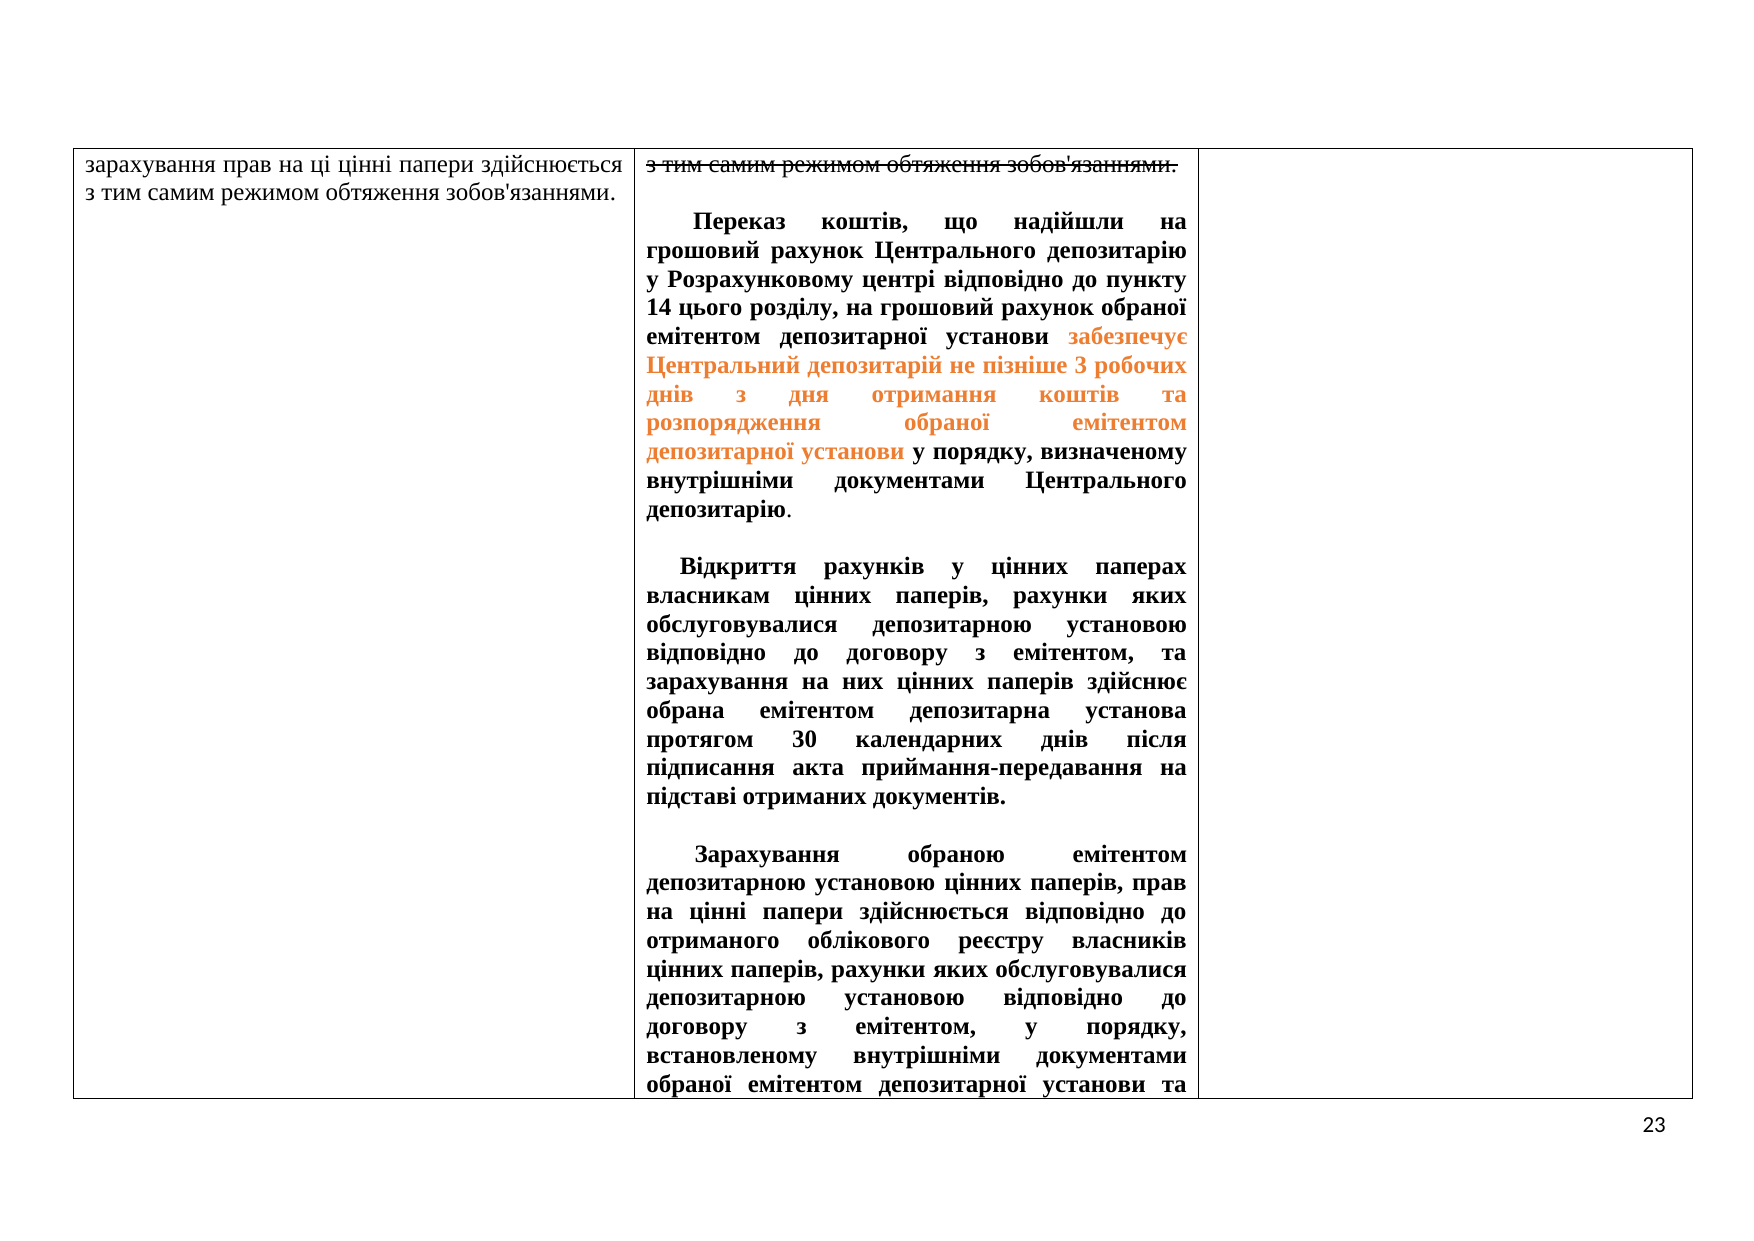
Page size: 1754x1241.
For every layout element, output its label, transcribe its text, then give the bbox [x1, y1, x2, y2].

table_cell [1199, 149, 1692, 1097]
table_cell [74, 149, 634, 1097]
